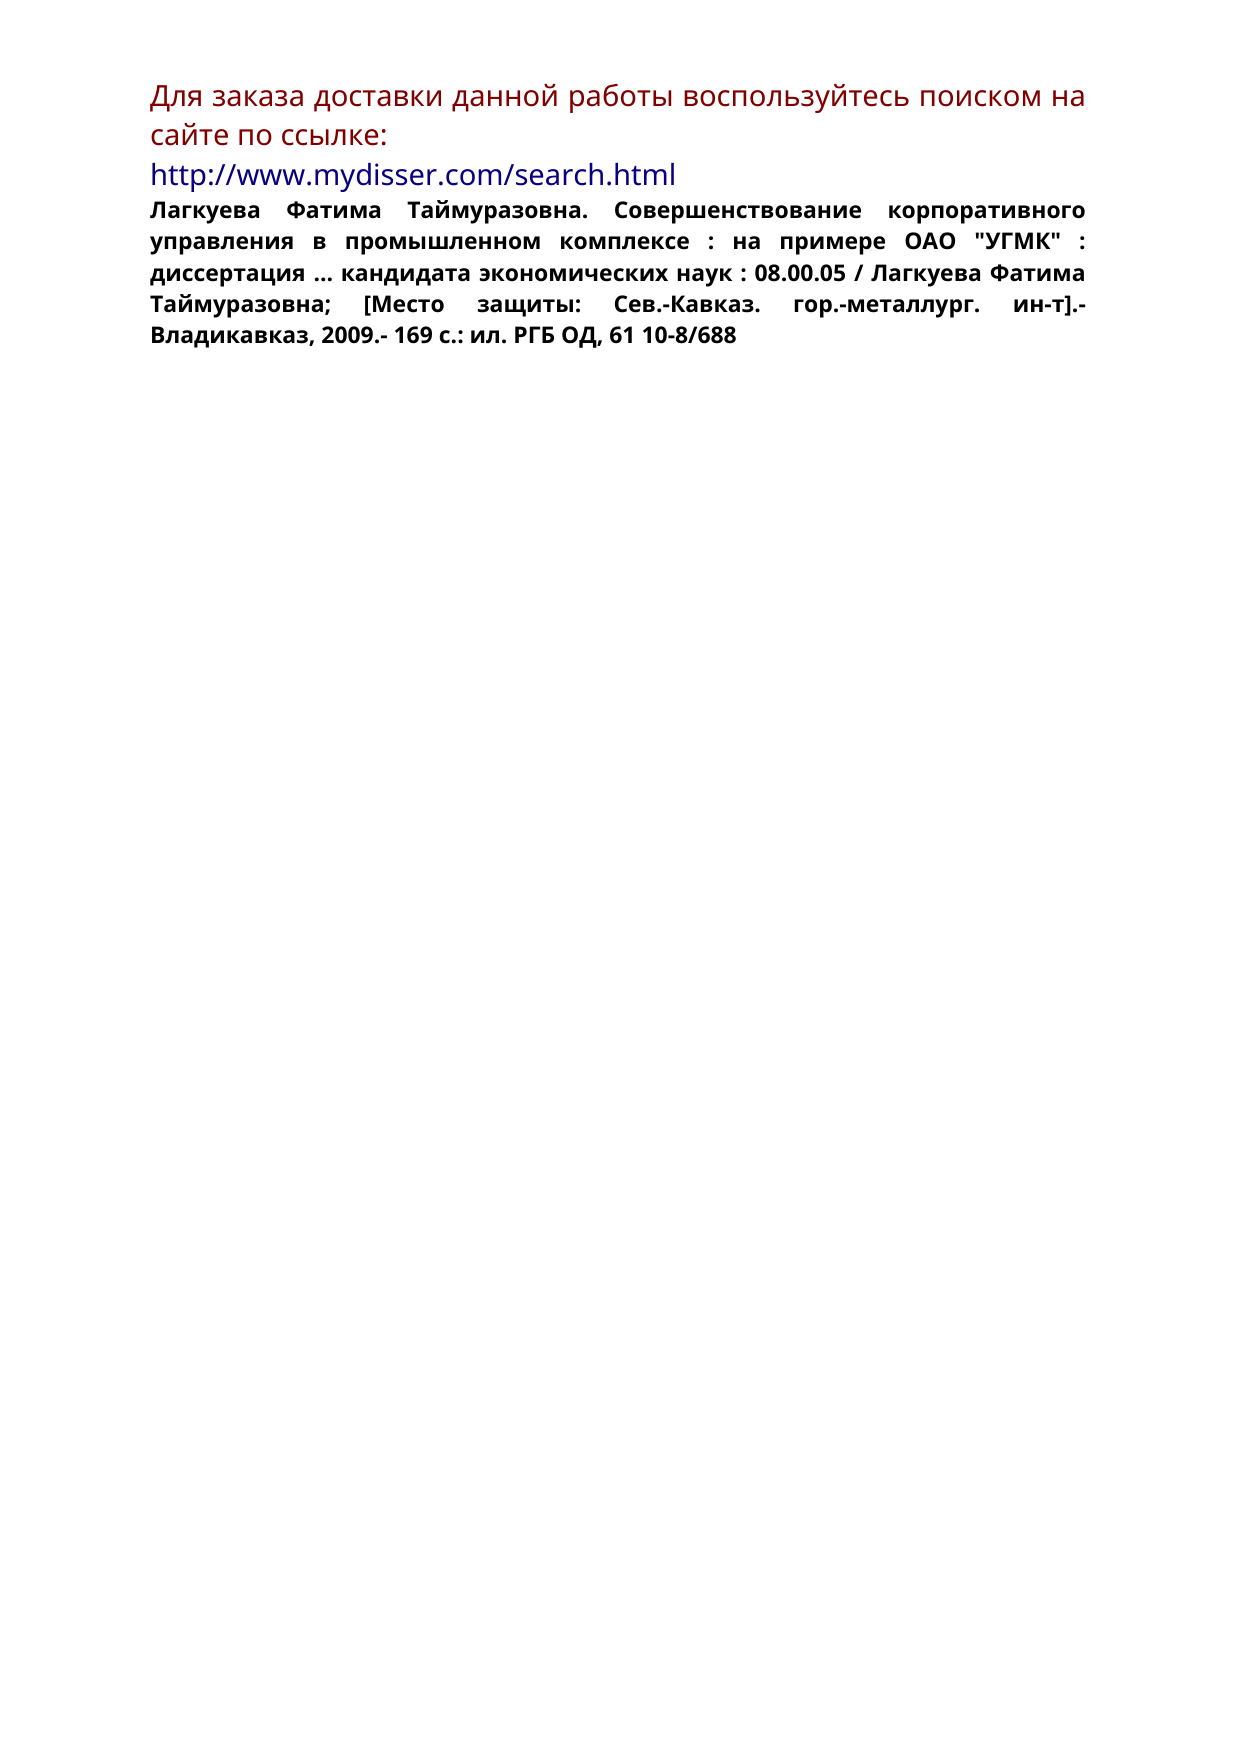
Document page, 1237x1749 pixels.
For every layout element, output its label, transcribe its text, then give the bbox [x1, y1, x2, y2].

text Лагкуева Фатима Таймуразовна. Совершенствование корпоративного управления в промышленном комплексе : на примере ОАО "УГМК" : диссертация ... кандидата экономических наук : 08.00.05 / Лагкуева Фатима Таймуразовна; [Место защиты: Сев.-Кавказ. гор.-металлург. ин-т].- Владикавказ, 2009.- 169 с.: ил. РГБ ОД, 61 10-8/688 [150, 194, 1086, 350]
